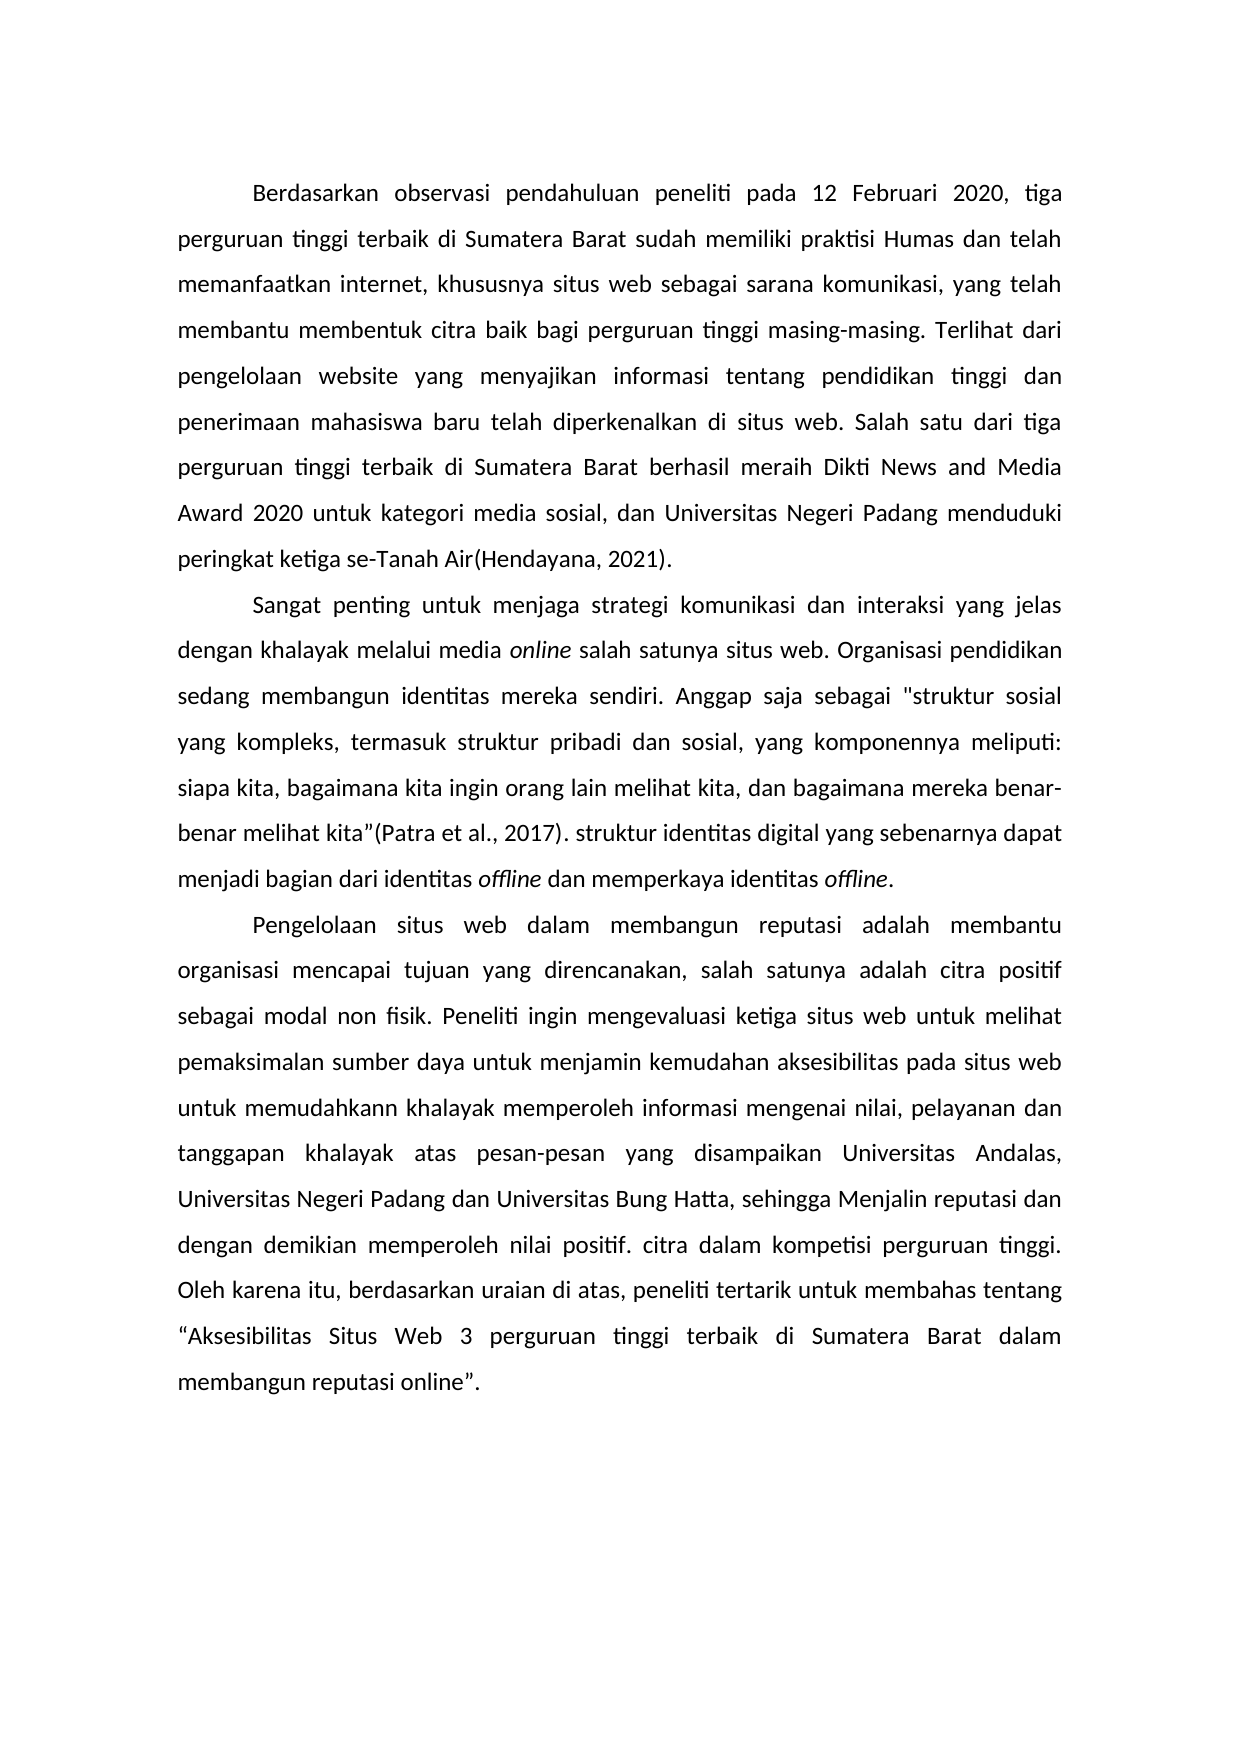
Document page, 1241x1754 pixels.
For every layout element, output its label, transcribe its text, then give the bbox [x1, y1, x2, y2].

text Sangat penting untuk menjaga strategi komunikasi dan interaksi yang jelas dengan khalayak melalui media online salah satunya situs web. Organisasi pendidikan sedang membangun identitas mereka sendiri. Anggap saja sebagai "struktur sosial yang kompleks, termasuk struktur pribadi dan sosial, yang komponennya meliputi: siapa kita, bagaimana kita ingin orang lain melihat kita, dan bagaimana mereka benar-benar melihat kita”(Patra et al., 2017). struktur identitas digital yang sebenarnya dapat menjadi bagian dari identitas offline dan memperkaya identitas offline. [177, 589, 1063, 894]
text Pengelolaan situs web dalam membangun reputasi adalah membantu organisasi mencapai tujuan yang direncanakan, salah satunya adalah citra positif sebagai modal non fisik. Peneliti ingin mengevaluasi ketiga situs web untuk melihat pemaksimalan sumber daya untuk menjamin kemudahan aksesibilitas pada situs web untuk memudahkann khalayak memperoleh informasi mengenai nilai, pelayanan dan tanggapan khalayak atas pesan-pesan yang disampaikan Universitas Andalas, Universitas Negeri Padang dan Universitas Bung Hatta, sehingga Menjalin reputasi dan dengan demikian memperoleh nilai positif. citra dalam kompetisi perguruan tinggi. Oleh karena itu, berdasarkan uraian di atas, peneliti tertarik untuk membahas tentang “Aksesibilitas Situs Web 3 perguruan tinggi terbaik di Sumatera Barat dalam membangun reputasi online”. [177, 909, 1063, 1397]
text Berdasarkan observasi pendahuluan peneliti pada 12 Februari 2020, tiga perguruan tinggi terbaik di Sumatera Barat sudah memiliki praktisi Humas dan telah memanfaatkan internet, khususnya situs web sebagai sarana komunikasi, yang telah membantu membentuk citra baik bagi perguruan tinggi masing-masing. Terlihat dari pengelolaan website yang menyajikan informasi tentang pendidikan tinggi dan penerimaan mahasiswa baru telah diperkenalkan di situs web. Salah satu dari tiga perguruan tinggi terbaik di Sumatera Barat berhasil meraih Dikti News and Media Award 2020 untuk kategori media sosial, dan Universitas Negeri Padang menduduki peringkat ketiga se-Tanah Air(Hendayana, 2021). [177, 177, 1063, 573]
